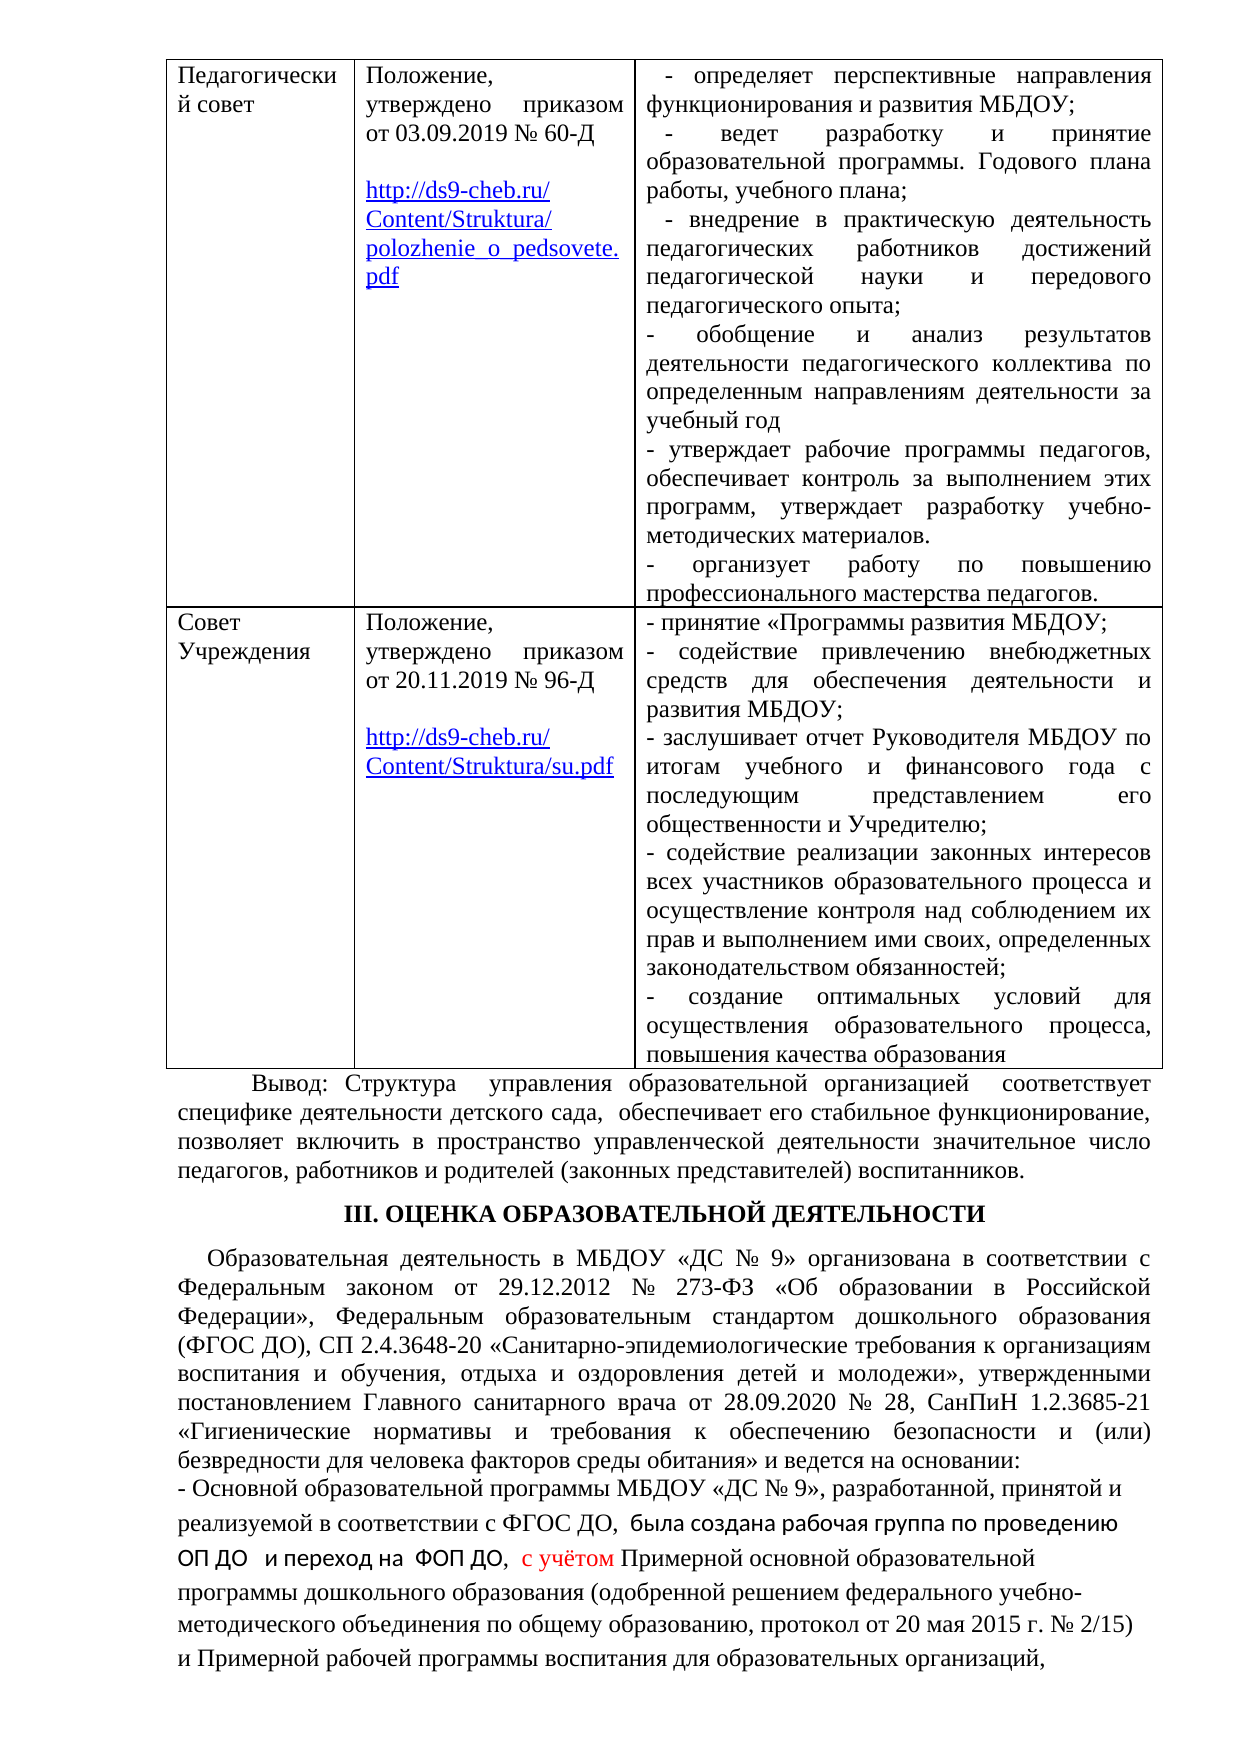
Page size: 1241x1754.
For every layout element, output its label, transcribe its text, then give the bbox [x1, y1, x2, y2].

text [177, 1473, 1152, 1671]
table_cell Совет Учреждения [167, 608, 354, 1067]
text Образовательная деятельность в МБДОУ «ДС № 9» организована в соответствии с Федеральным законом от 29.12.2012 № 273-ФЗ «Об образовании в Российской Федерации», Федеральным образовательным стандартом дошкольного образования (ФГОС ДО), СП 2.4.3648-20 «Санитарно-эпидемиологические требования к организациям воспитания и обучения, отдыха и оздоровления детей и молодежи», утвержденными постановлением Главного санитарного врача от 28.09.2020 № 28, СанПиН 1.2.3685-21 «Гигиенические нормативы и требования к обеспечению безопасности и (или) безвредности для человека факторов среды обитания» и ведется на основании: [177, 1243, 1152, 1473]
text III. ОЦЕНКА ОБРАЗОВАТЕЛЬНОЙ ДЕЯТЕЛЬНОСТИ [177, 1199, 1152, 1228]
table_cell - принятие «Программы развития МБДОУ; - содействие привлечению внебюджетных средств для обеспечения деятельности и развития МБДОУ; - заслушивает отчет Руководителя МБДОУ по итогам учебного и финансового года с последующим представлением его общественности и Учредителю; - содействие реализации законных интересов всех участников образовательного процесса и осуществление контроля над соблюдением их прав и выполнением ими своих, определенных законодательством обязанностей; - создание оптимальных условий для осуществления образовательного процесса, повышения качества образования [636, 608, 1162, 1067]
text Вывод: Структура управления образовательной организацией соответствует специфике деятельности детского сада, обеспечивает его стабильное функционирование, позволяет включить в пространство управленческой деятельности значительное число педагогов, работников и родителей (законных представителей) воспитанников. [177, 1069, 1152, 1183]
table_cell - определяет перспективные направления функционирования и развития МБДОУ; - ведет разработку и принятие образовательной программы. Годового плана работы, учебного плана; - внедрение в практическую деятельность педагогических работников достижений педагогической науки и передового педагогического опыта; - обобщение и анализ результатов деятельности педагогического коллектива по определенным направлениям деятельности за учебный год - утверждает рабочие программы педагогов, обеспечивает контроль за выполнением этих программ, утверждает разработку учебно-методических материалов. - организует работу по повышению профессионального мастерства педагогов. [636, 60, 1162, 606]
table_cell Положение, утверждено приказом от 03.09.2019 № 60-Д http://ds9-cheb.ru/Content/Struktura/polozhenie_o_pedsovete.pdf [355, 60, 634, 606]
table_cell Педагогический совет [167, 60, 354, 606]
table_cell Положение, утверждено приказом от 20.11.2019 № 96-Д http://ds9-cheb.ru/Content/Struktura/su.pdf [355, 608, 634, 1067]
